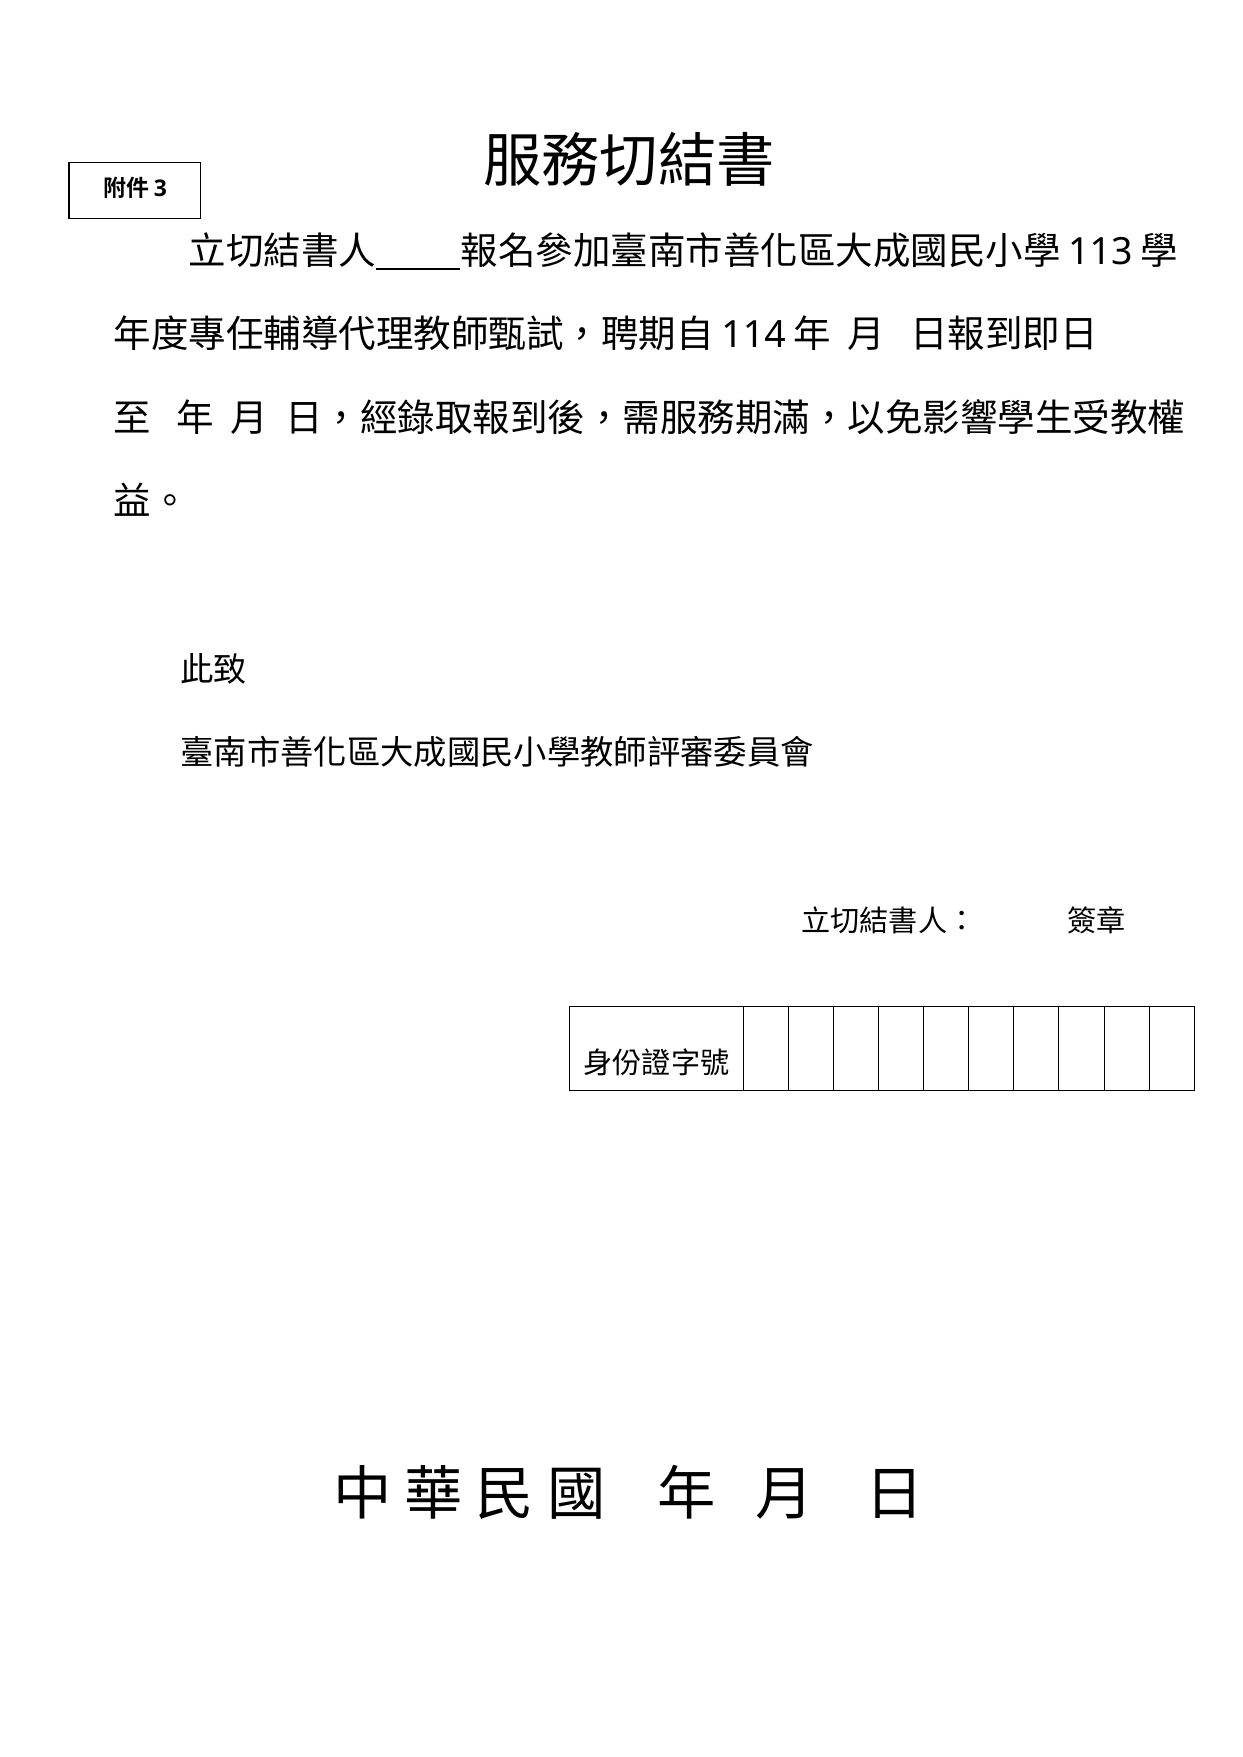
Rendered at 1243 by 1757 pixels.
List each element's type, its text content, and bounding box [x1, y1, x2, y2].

table_header 身份證字號 [570, 1007, 743, 1090]
table_header [924, 1007, 968, 1090]
table_header [834, 1007, 878, 1090]
table_header [1014, 1007, 1058, 1090]
table_header [1059, 1007, 1104, 1090]
text 臺南市善化區大成國民小學教師評審委員會 [114, 698, 1213, 781]
text 服務切結書 [44, 114, 1213, 198]
text 中 華 民 國 年 月 日 [44, 1448, 1213, 1531]
table_header [789, 1007, 833, 1090]
text 立切結書人 報名參加臺南市善化區大成國民小學113學年度專任輔導代理教師甄試，聘期自114年 月 日報到即日 至 年 月 日，經錄取報到後，需服務期滿，以免影響學生受教權益。 [114, 198, 1213, 531]
table_header [744, 1007, 788, 1090]
table_header [1105, 1007, 1149, 1090]
table_header [879, 1007, 923, 1090]
text 立切結書人： 簽章 [114, 864, 1126, 948]
table_header [969, 1007, 1013, 1090]
table_header [1150, 1007, 1194, 1090]
text 此致 [114, 614, 1213, 698]
